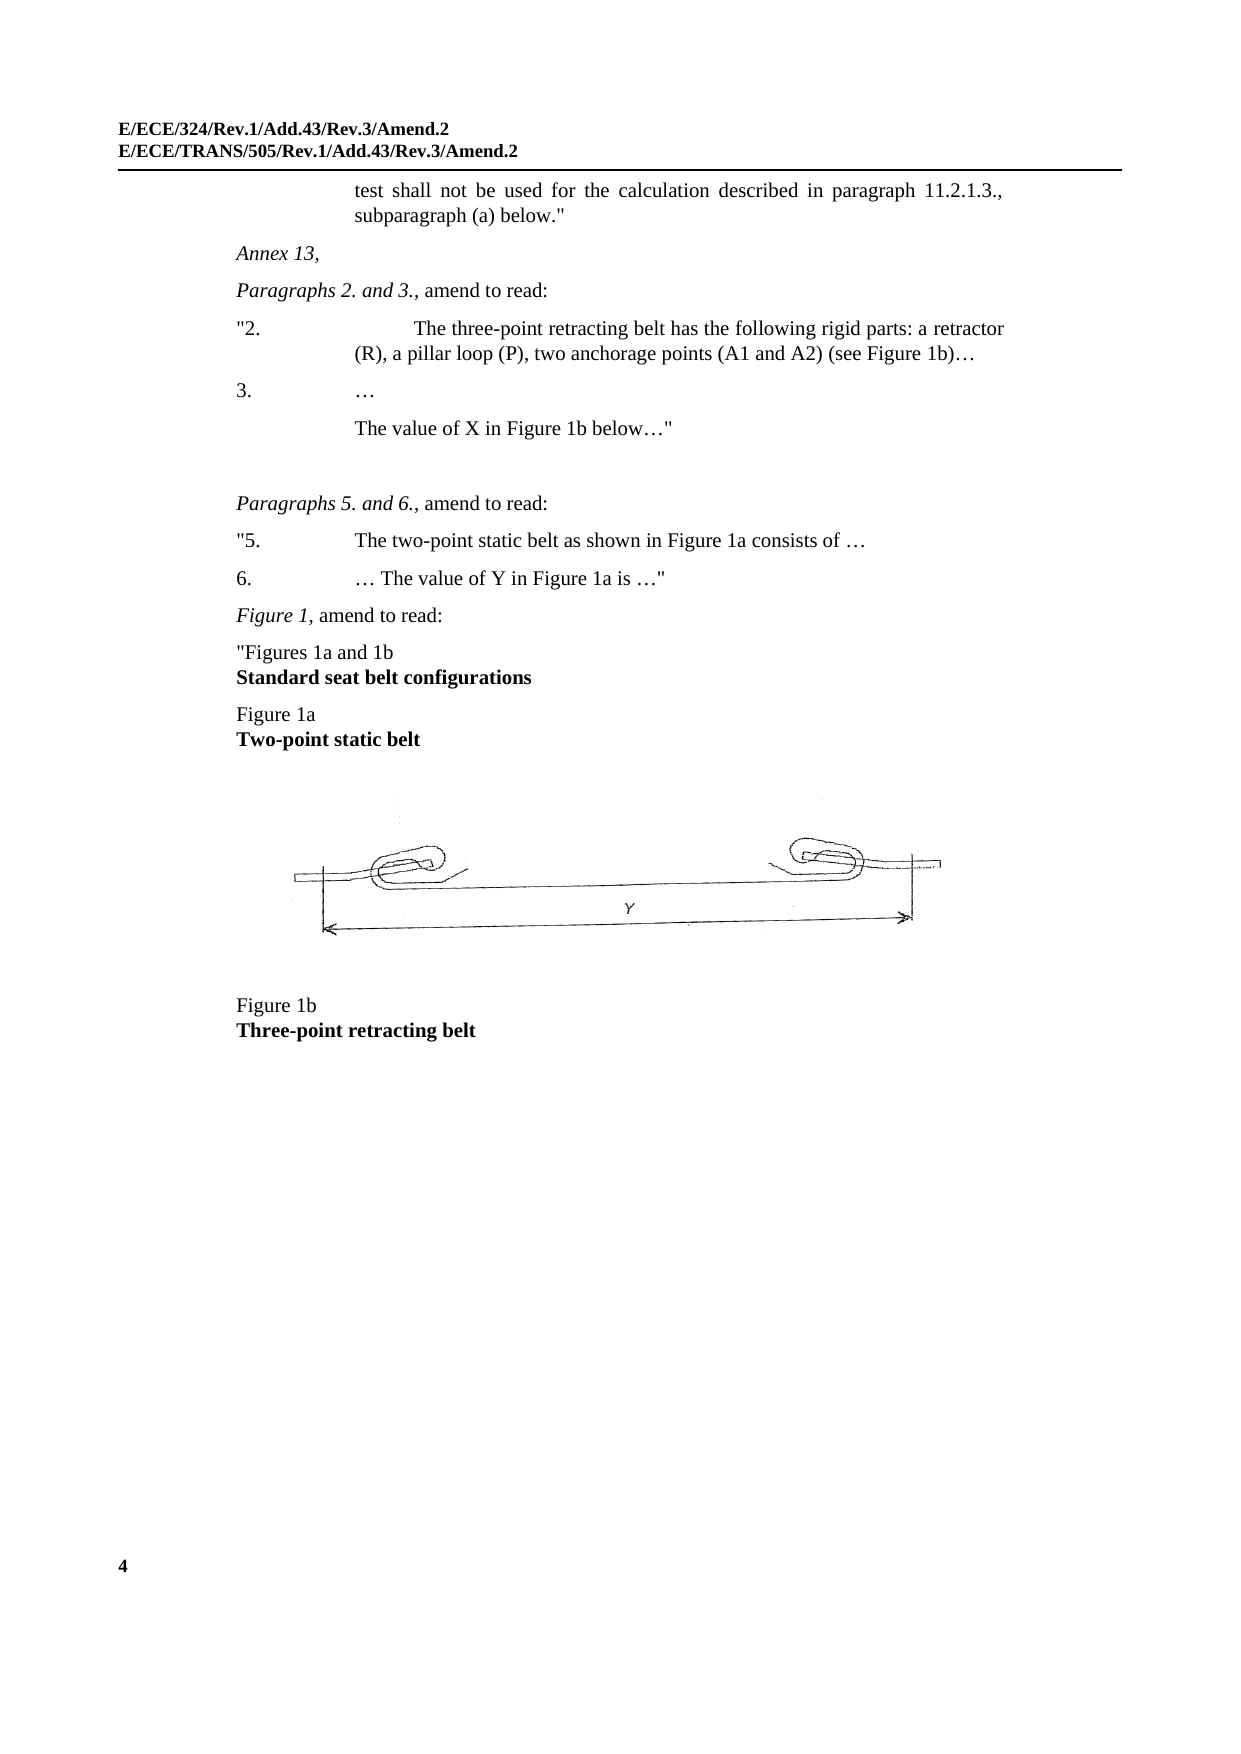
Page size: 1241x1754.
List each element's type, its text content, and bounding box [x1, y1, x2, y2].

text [354, 177, 1004, 227]
text Figure 1a Two-point static belt [236, 701, 1004, 751]
text Standard seat belt configurations [236, 664, 1004, 689]
text Paragraphs 5. and 6., amend to read: [236, 490, 1004, 515]
text The value of X in Figure 1b below…" [236, 415, 1004, 440]
text "Figures 1a and 1b [236, 640, 1122, 664]
text Figure 1b Three-point retracting belt [236, 992, 1004, 1042]
text Paragraphs 2. and 3., amend to read: [236, 277, 1004, 302]
text 6. … The value of Y in Figure 1a is …" [236, 565, 1004, 590]
text Annex 13, [236, 240, 1004, 265]
text Figure 1, amend to read: [236, 602, 1004, 627]
text "5. The two-point static belt as shown in Figure 1a consists of … [236, 527, 1004, 552]
text "2. The three-point retracting belt has the following rigid parts: a retractor (R), a pillar loop (P), two anchorage points (A1 and A2) (see Figure 1b)… [236, 315, 1004, 365]
text 3. … [236, 377, 1004, 402]
